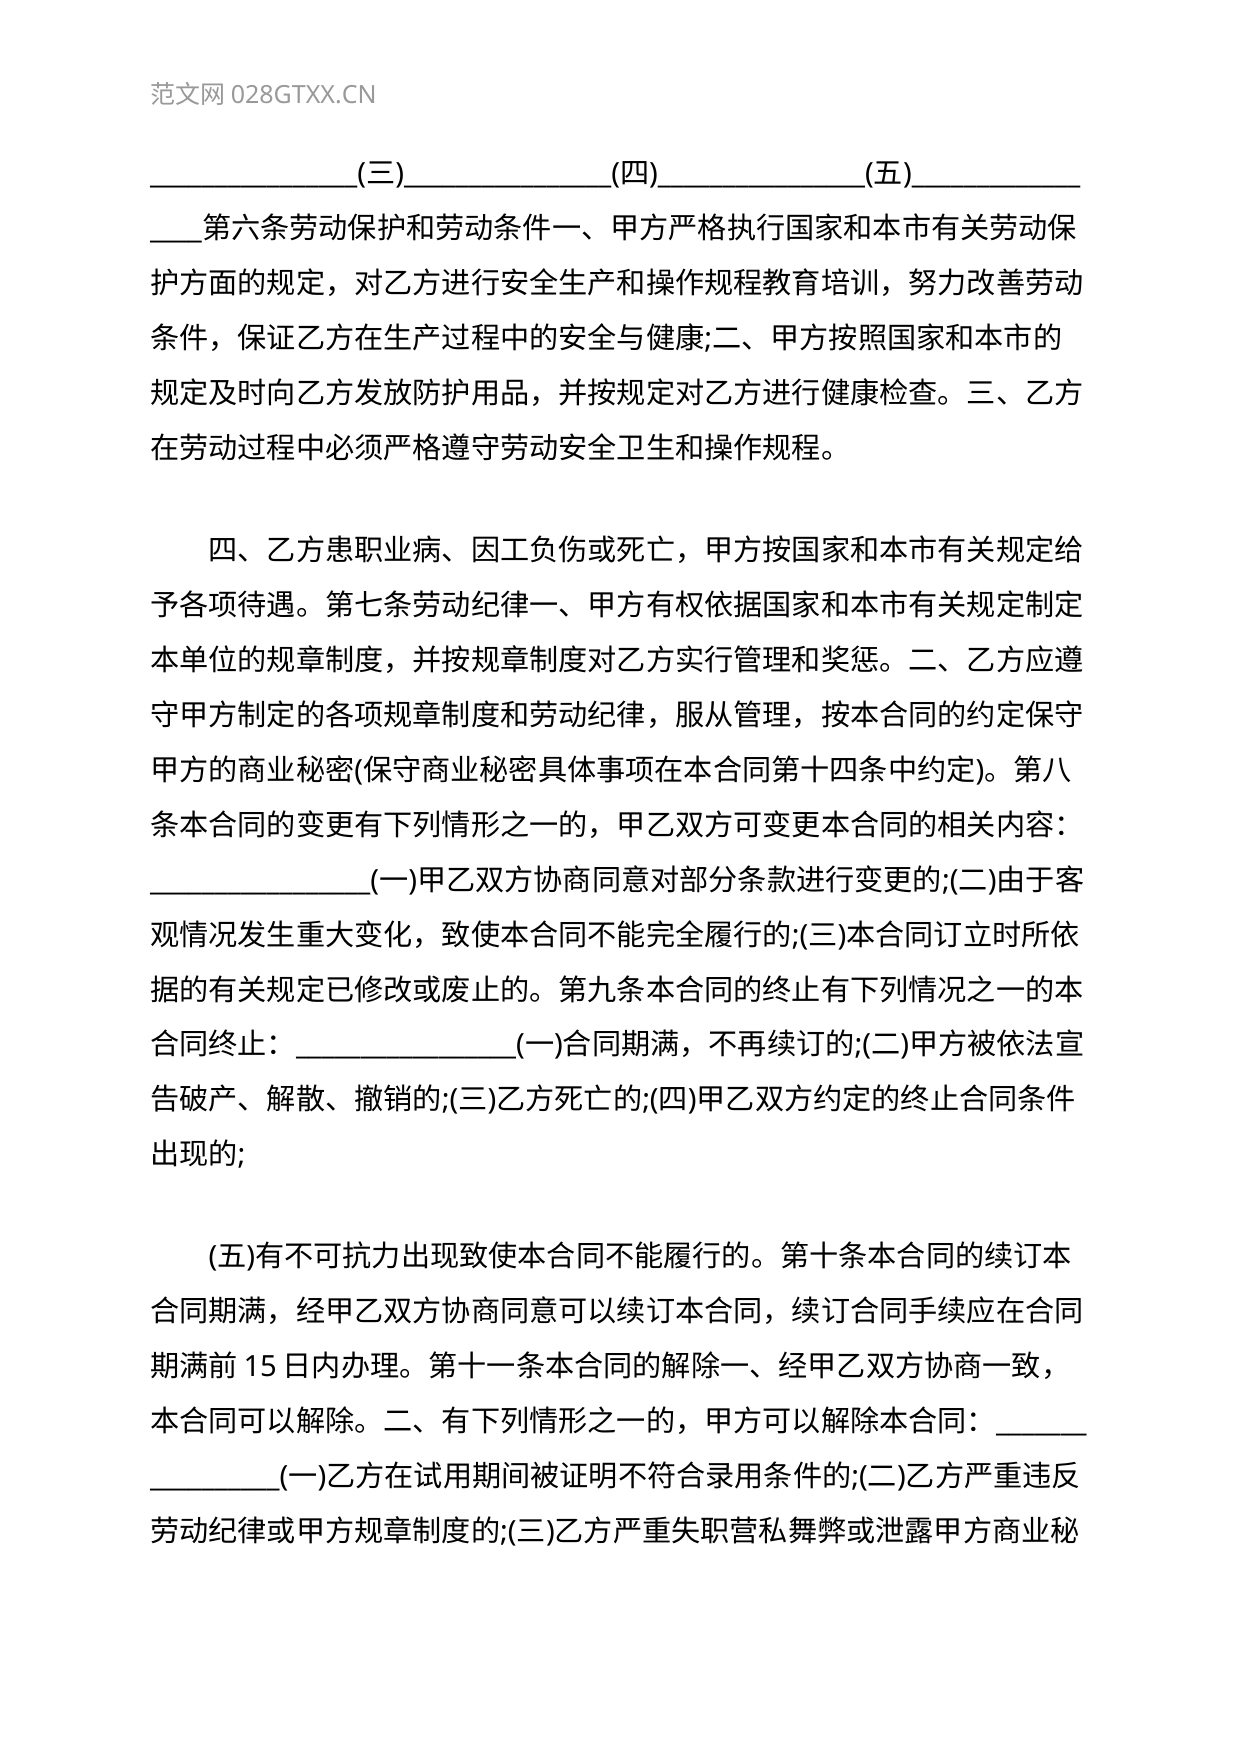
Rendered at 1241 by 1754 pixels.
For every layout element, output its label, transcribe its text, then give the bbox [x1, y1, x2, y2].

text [150, 150, 1090, 467]
text 四、乙方患职业病、因工负伤或死亡，甲方按国家和本市有关规定给予各项待遇。第七条劳动纪律一、甲方有权依据国家和本市有关规定制定本单位的规章制度，并按规章制度对乙方实行管理和奖惩。二、乙方应遵守甲方制定的各项规章制度和劳动纪律，服从管理，按本合同的约定保守甲方的商业秘密(保守商业秘密具体事项在本合同第十四条中约定)。第八条本合同的变更有下列情形之一的，甲乙双方可变更本合同的相关内容：_________________(一)甲乙双方协商同意对部分条款进行变更的;(二)由于客观情况发生重大变化，致使本合同不能完全履行的;(三)本合同订立时所依据的有关规定已修改或废止的。第九条本合同的终止有下列情况之一的本合同终止：_________________(一)合同期满，不再续订的;(二)甲方被依法宣告破产、解散、撤销的;(三)乙方死亡的;(四)甲乙双方约定的终止合同条件出现的; [150, 527, 1090, 1173]
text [150, 1233, 1090, 1550]
